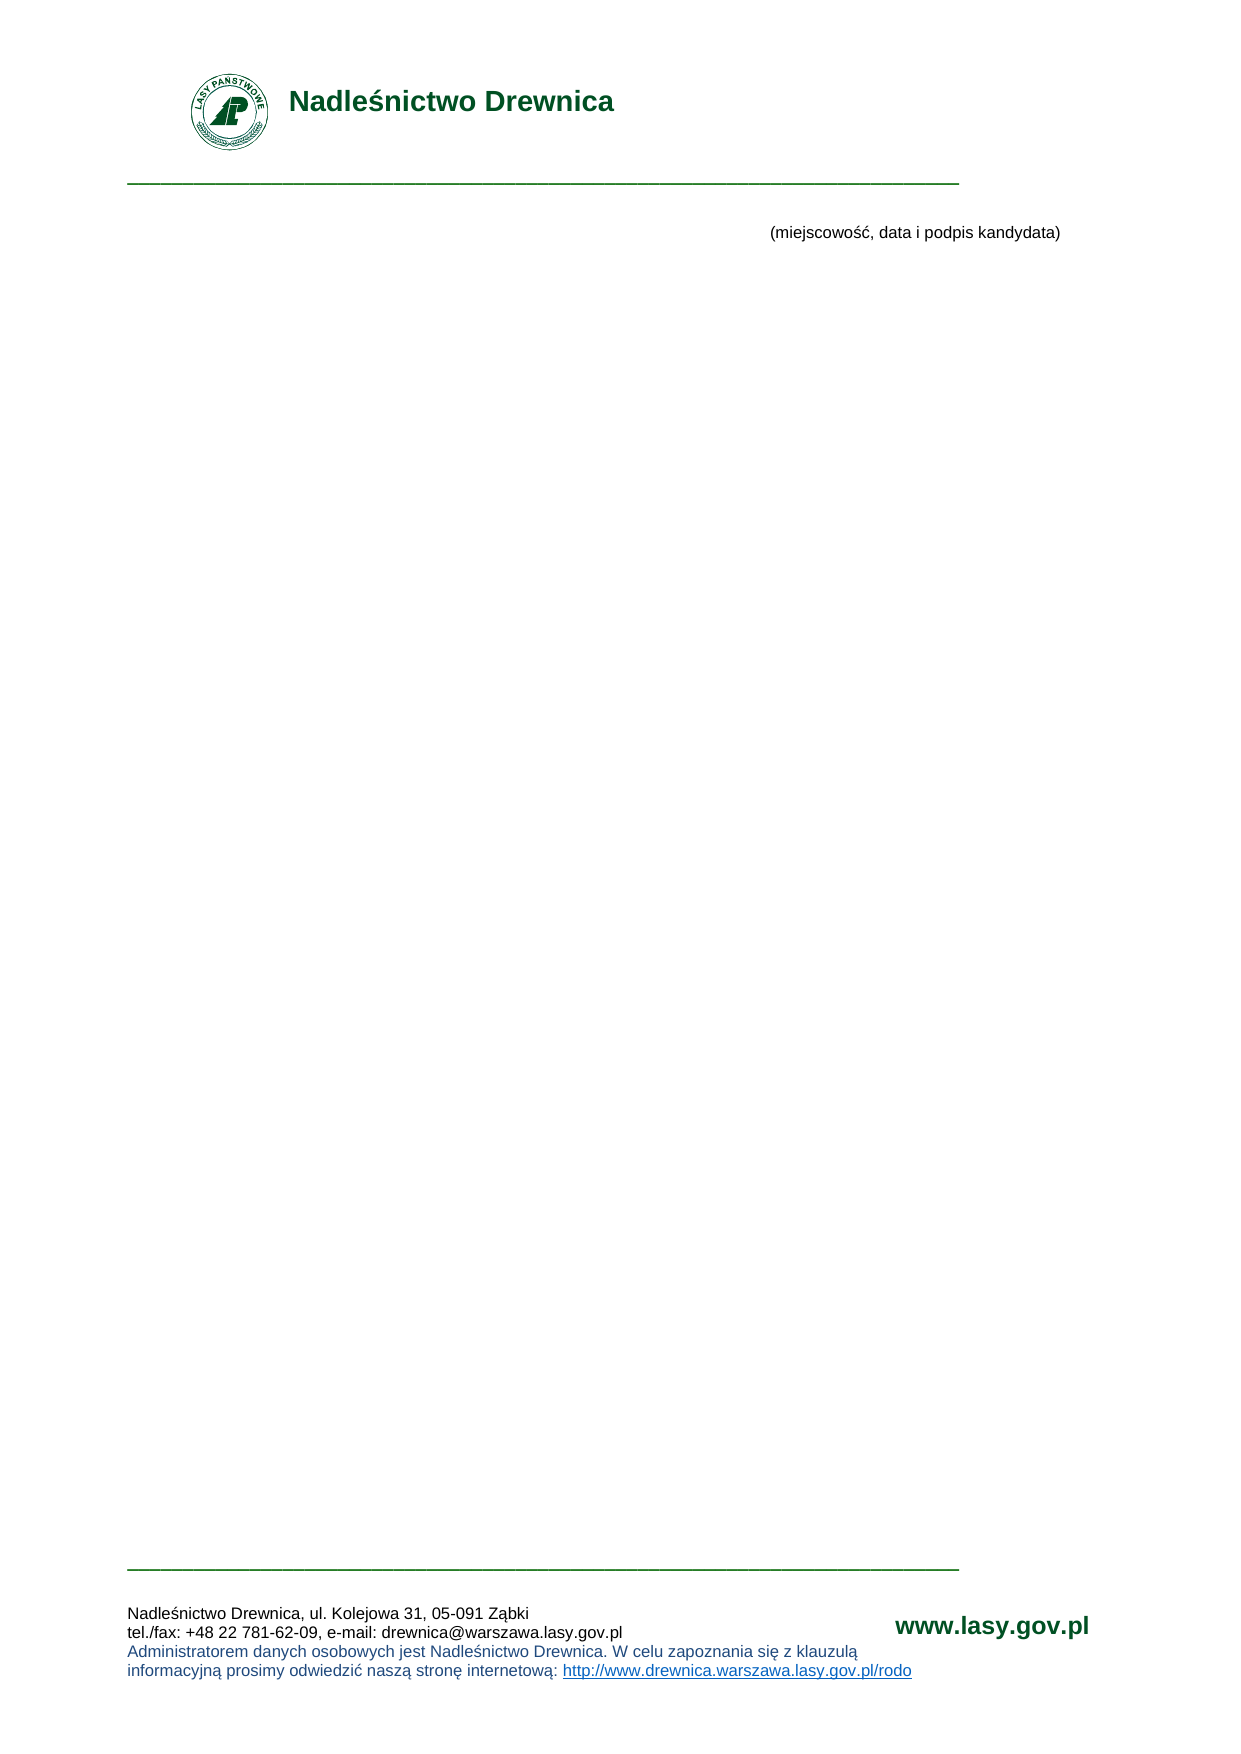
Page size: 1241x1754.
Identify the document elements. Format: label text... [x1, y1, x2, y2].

text (miejscowość, data i podpis kandydata) [127, 223, 1113, 242]
